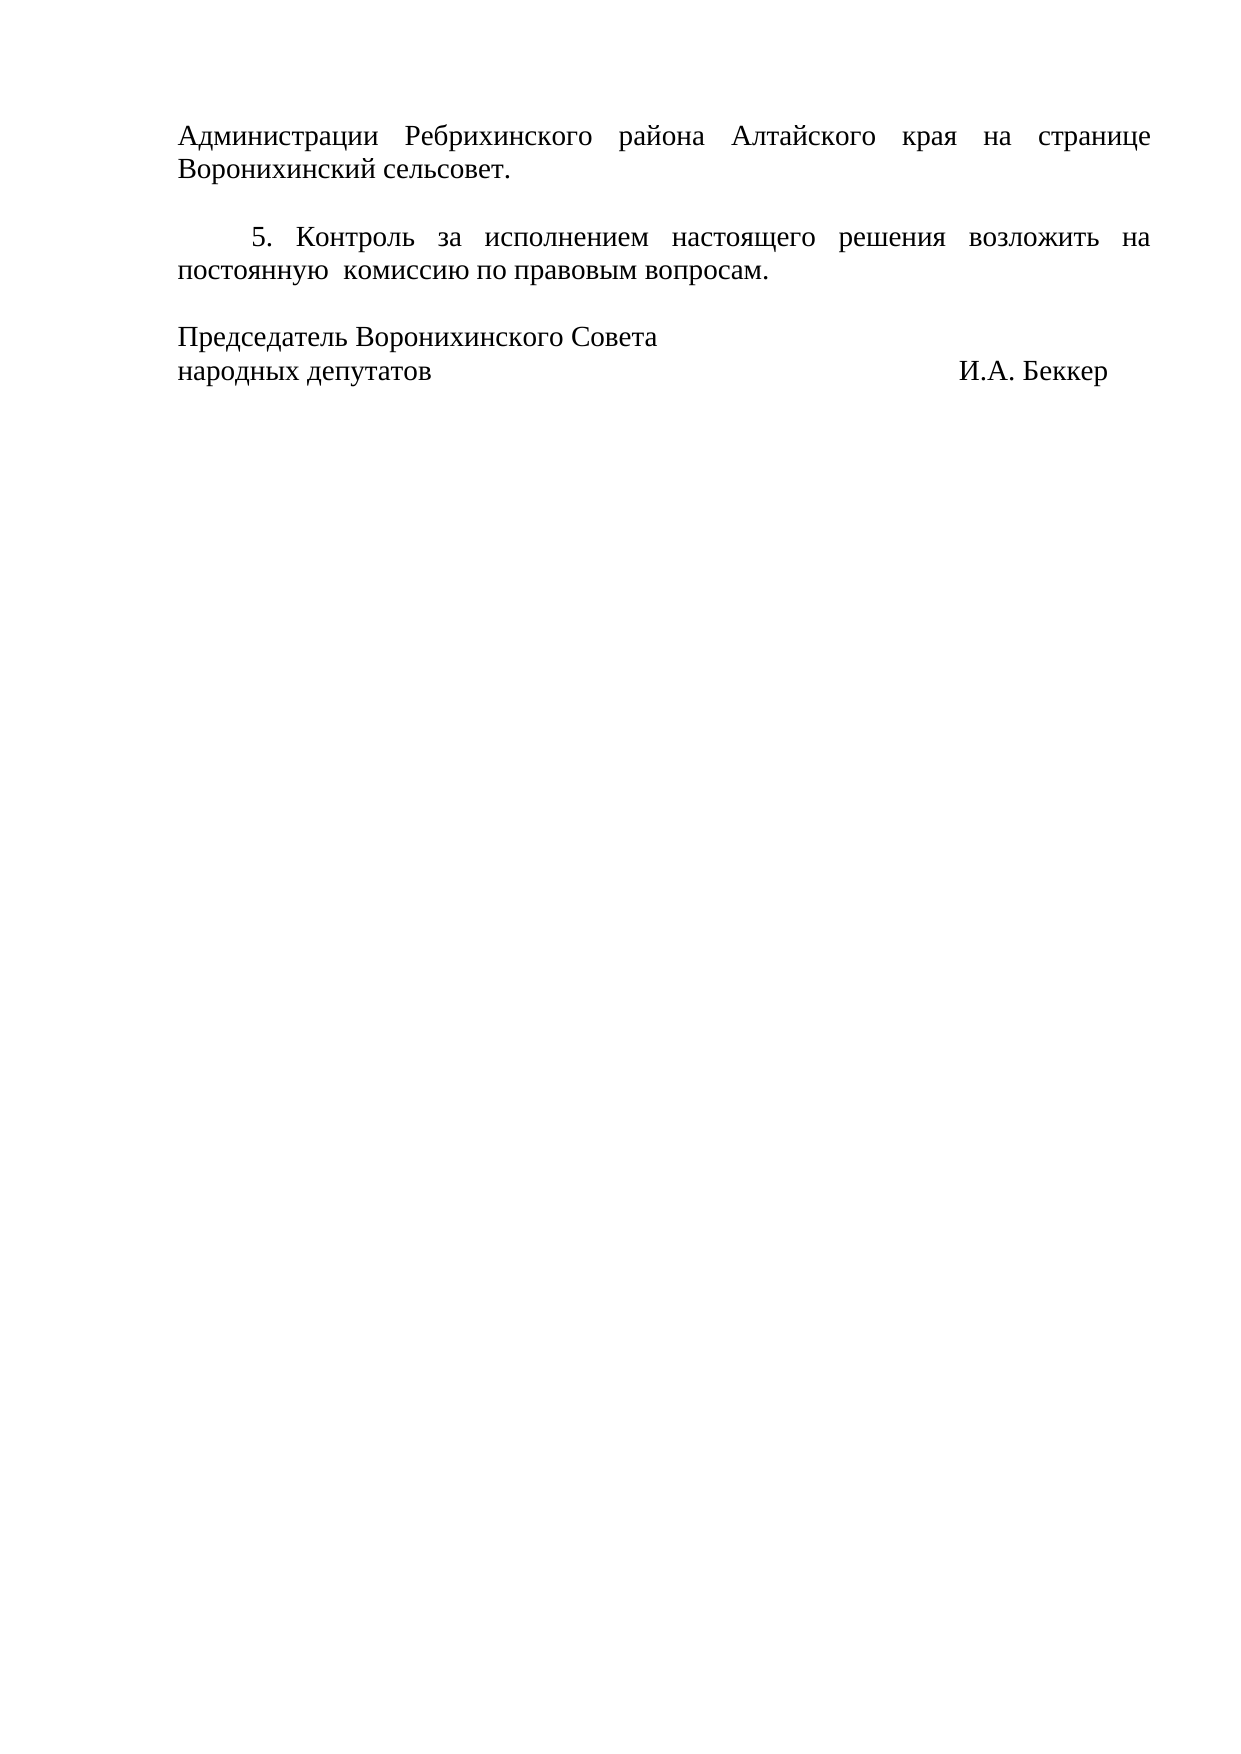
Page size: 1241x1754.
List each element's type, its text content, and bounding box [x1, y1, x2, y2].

text народных депутатов И.А. Беккер [177, 353, 1152, 386]
text Председатель Воронихинского Совета [177, 319, 1152, 353]
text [177, 118, 1152, 185]
text 5. Контроль за исполнением настоящего решения возложить на постоянную комиссию по правовым вопросам. [177, 219, 1152, 286]
